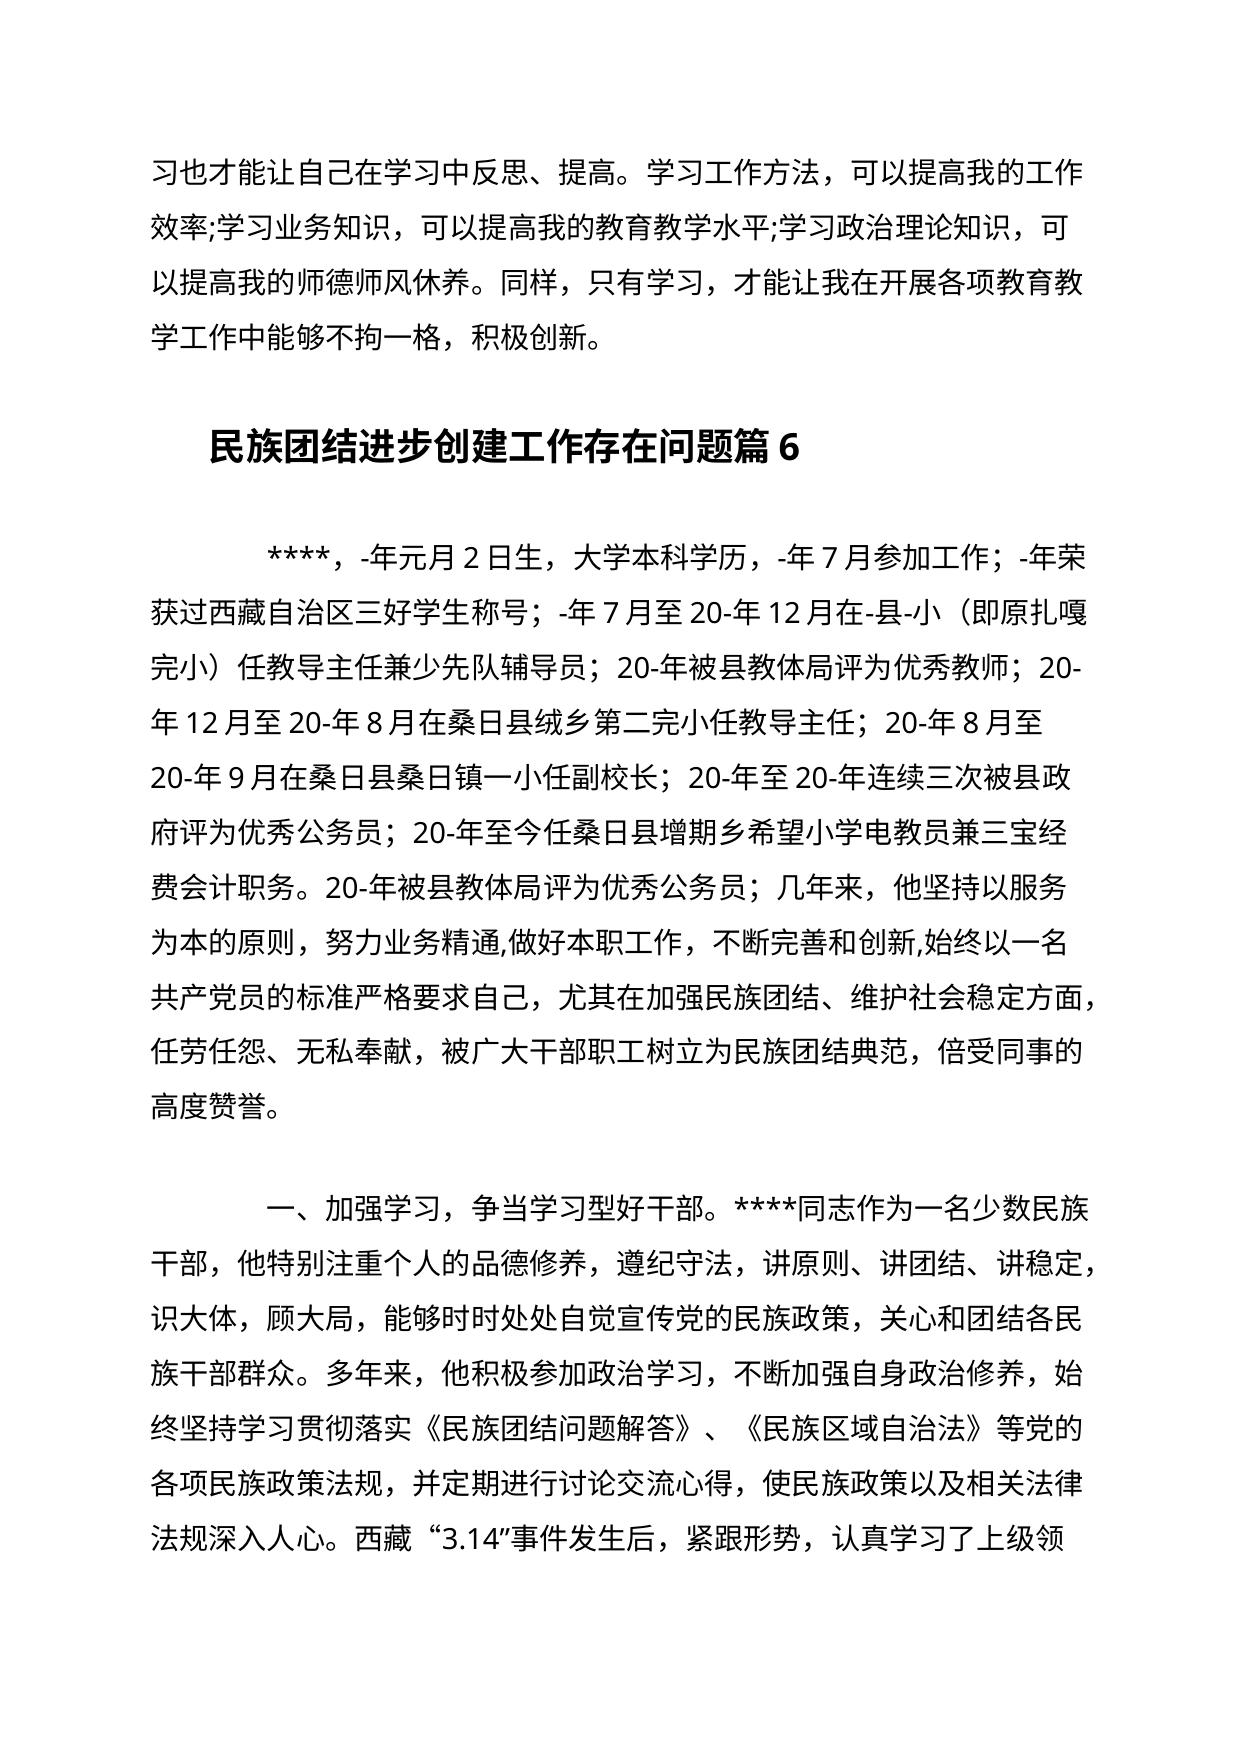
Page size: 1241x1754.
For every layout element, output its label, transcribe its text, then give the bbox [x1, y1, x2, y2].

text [150, 1186, 1090, 1558]
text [150, 150, 1090, 357]
text ****，-年元月2日生，大学本科学历，-年7月参加工作；-年荣获过西藏自治区三好学生称号；-年7月至20-年12月在-县-小（即原扎嘎完小）任教导主任兼少先队辅导员；20-年被县教体局评为优秀教师；20-年12月至20-年8月在桑日县绒乡第二完小任教导主任；20-年8月至20-年9月在桑日县桑日镇一小任副校长；20-年至20-年连续三次被县政府评为优秀公务员；20-年至今任桑日县增期乡希望小学电教员兼三宝经费会计职务。20-年被县教体局评为优秀公务员；几年来，他坚持以服务为本的原则，努力业务精通,做好本职工作，不断完善和创新,始终以一名共产党员的标准严格要求自己，尤其在加强民族团结、维护社会稳定方面，任劳任怨、无私奉献，被广大干部职工树立为民族团结典范，倍受同事的高度赞誉。 [150, 534, 1090, 1126]
text 民族团结进步创建工作存在问题篇6 [150, 417, 1090, 471]
